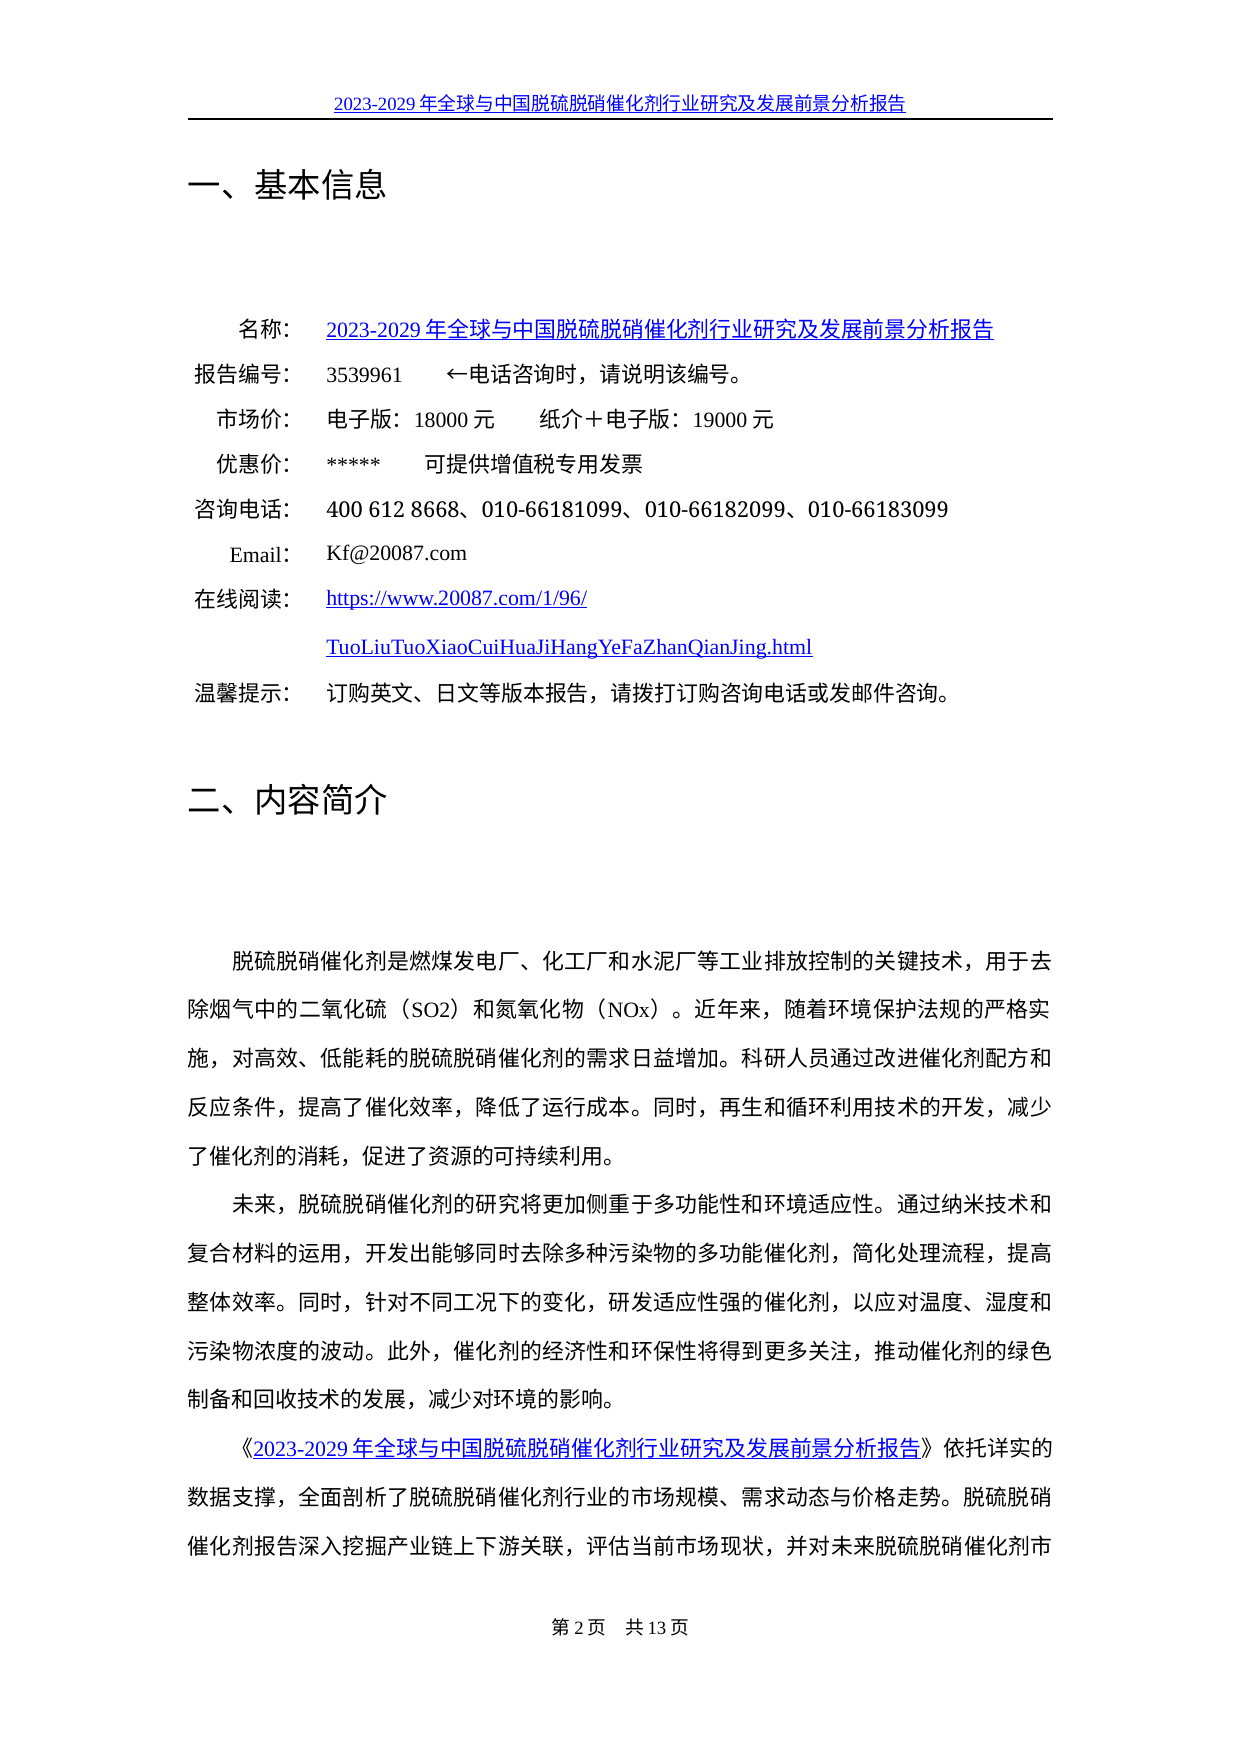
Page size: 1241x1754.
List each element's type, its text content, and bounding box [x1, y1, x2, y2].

table_cell 3539961 ←电话咨询时，请说明该编号。 [315, 357, 1073, 402]
table_cell 报告编号： [167, 357, 315, 402]
table_cell [315, 582, 1073, 675]
title 二、内容简介 [187, 766, 1053, 831]
table_cell ***** 可提供增值税专用发票 [315, 447, 1073, 492]
table_cell 优惠价： [167, 447, 315, 492]
table_cell 咨询电话： [167, 492, 315, 537]
table_cell 400 612 8668、010-66181099、010-66182099、010-66183099 [315, 492, 1073, 537]
table_header 2023-2029年全球与中国脱硫脱硝催化剂行业研究及发展前景分析报告 [315, 312, 1073, 357]
table_cell 市场价： [167, 402, 315, 447]
table_cell 订购英文、日文等版本报告，请拨打订购咨询电话或发邮件咨询。 [315, 675, 1073, 720]
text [187, 943, 1053, 1561]
table_header 名称： [167, 312, 315, 357]
title 一、基本信息 [187, 150, 1053, 215]
table_cell 温馨提示： [167, 675, 315, 720]
table_cell 电子版：18000 元 纸介＋电子版：19000 元 [315, 402, 1073, 447]
table_cell 在线阅读： [167, 582, 315, 675]
table_cell Email： [167, 537, 315, 582]
table_cell Kf@20087.com [315, 537, 1073, 582]
